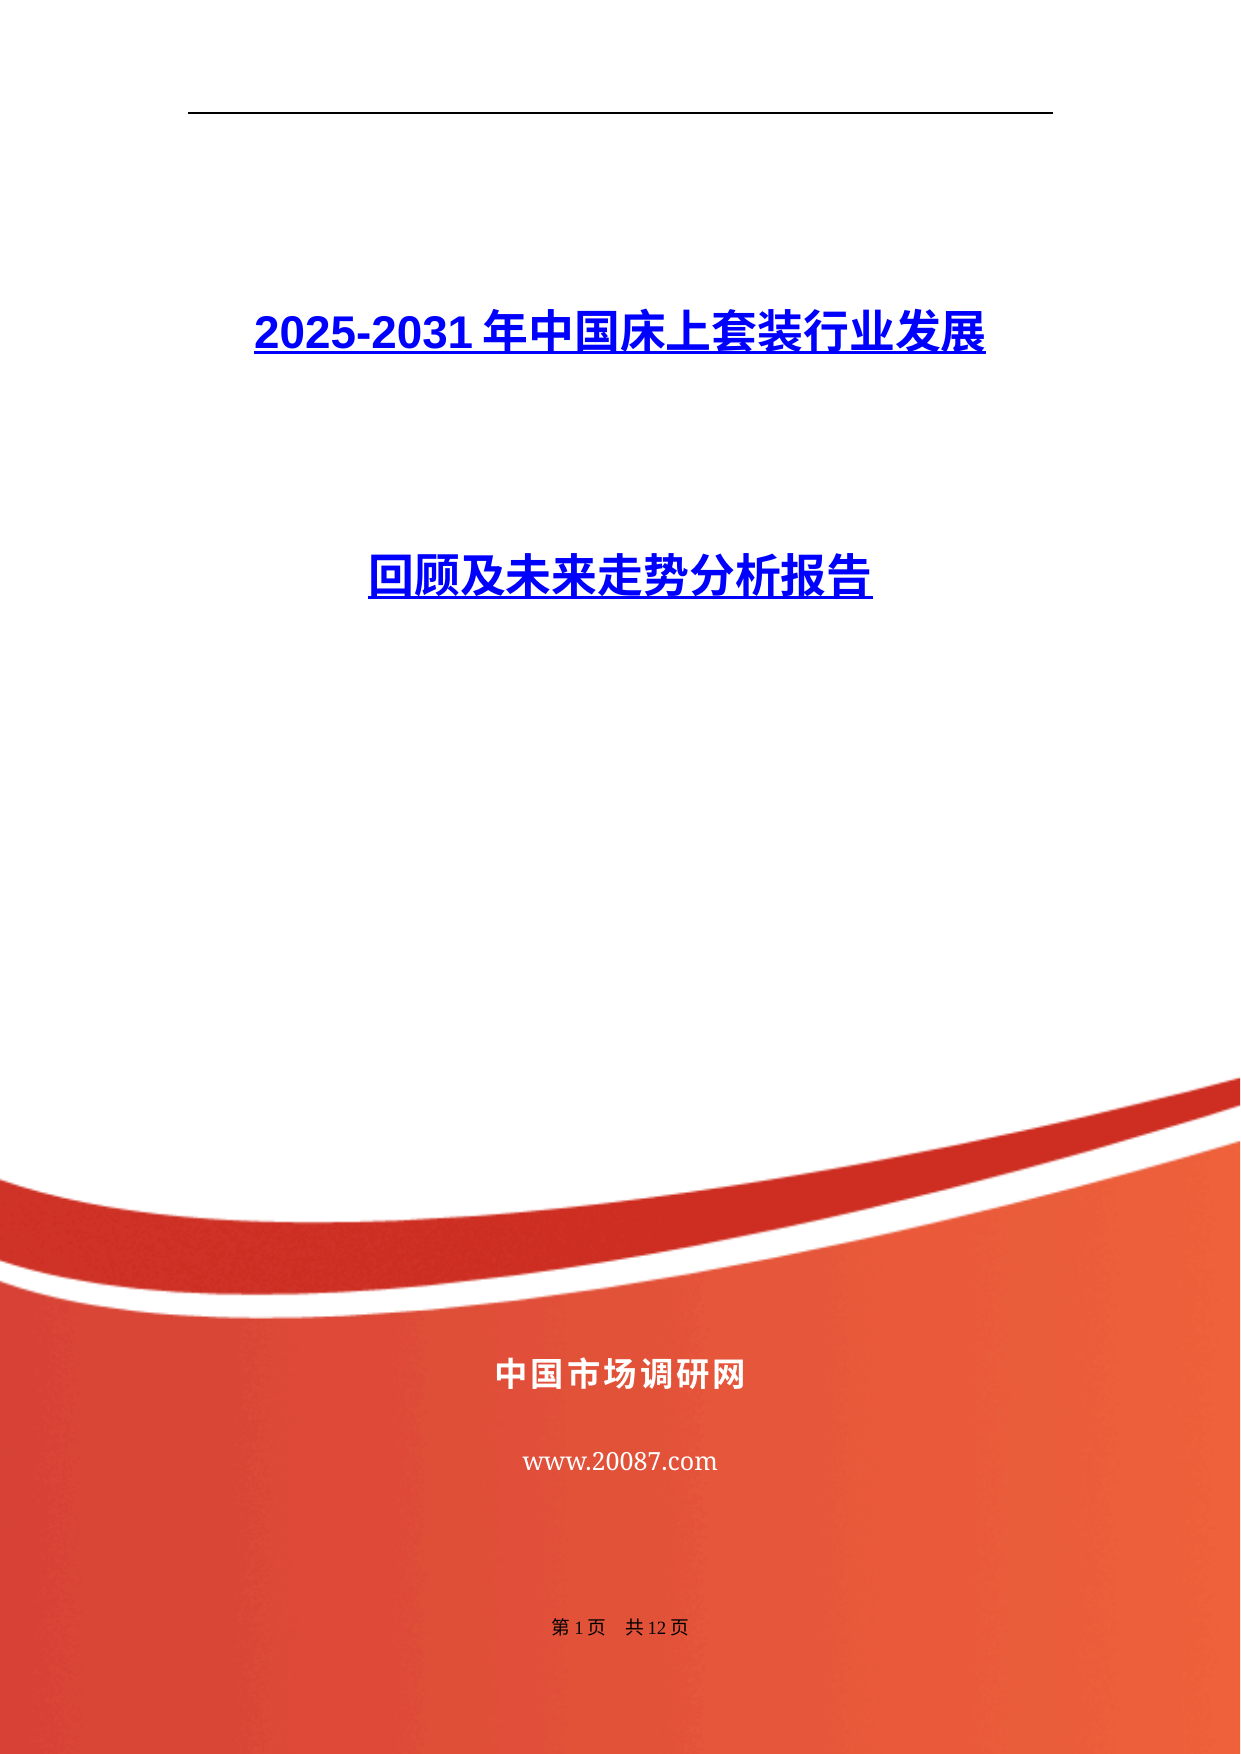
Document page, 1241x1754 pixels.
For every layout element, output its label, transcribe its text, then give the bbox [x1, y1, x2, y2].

picture [0, 1006, 1241, 1754]
table_header 2025-2031年中国床上套装行业发展回顾及未来走势分析报告 [188, 207, 1053, 773]
subtitle 中国市场调研网 [187, 1339, 1053, 1404]
text www.20087.com [187, 1428, 1053, 1493]
